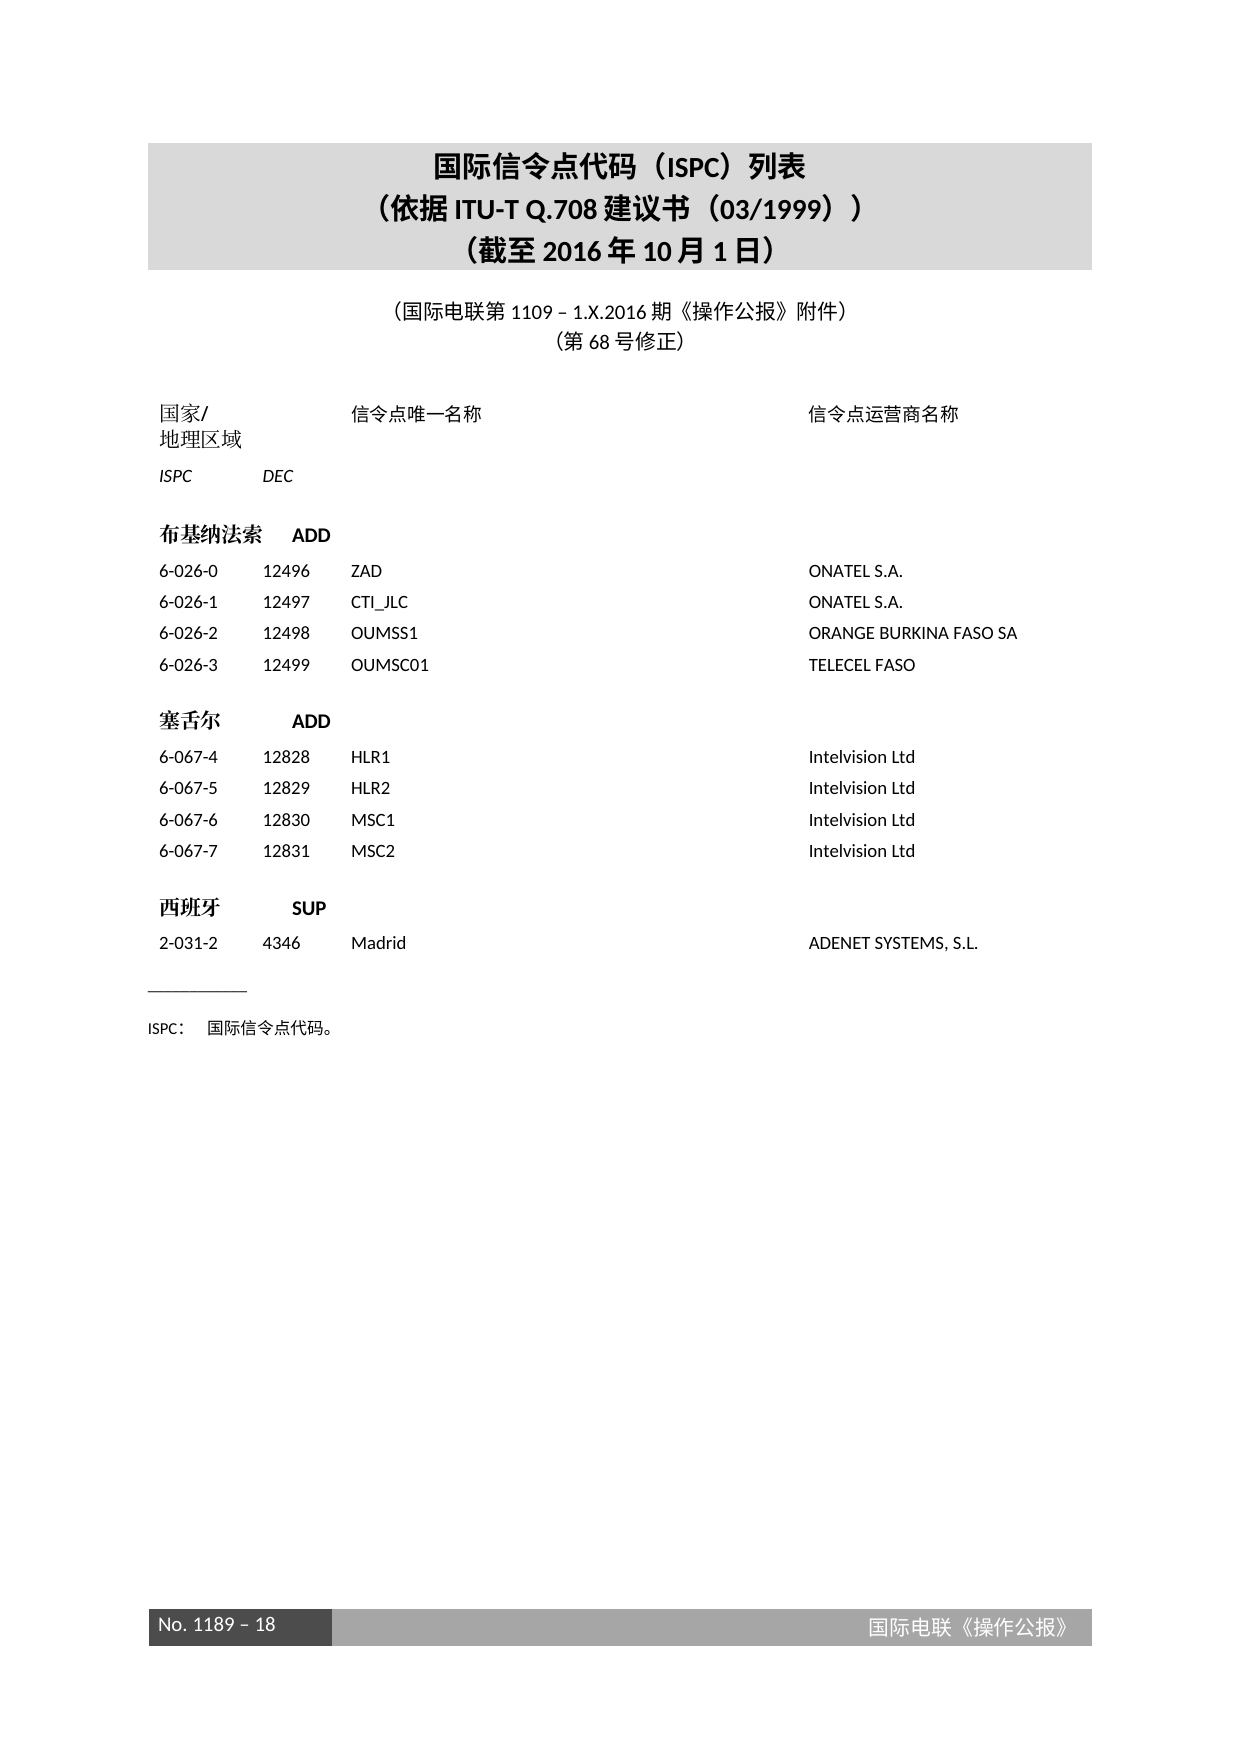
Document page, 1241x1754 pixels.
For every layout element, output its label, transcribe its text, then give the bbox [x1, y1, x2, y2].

subtitle 国际信令点代码（ISPC）列表 （依据ITU-T Q.708建议书（03/1999）） （截至2016年10月1日） [148, 143, 1092, 270]
table_cell 12831 [251, 835, 339, 866]
table_cell ONATEL S.A. [797, 555, 1107, 586]
table_cell HLR2 [340, 772, 797, 803]
table_cell 12829 [251, 772, 339, 803]
table_cell 4346 [251, 927, 339, 961]
table_header 国家/ 地理区域 [148, 393, 339, 458]
table_header 信令点唯一名称 [340, 393, 797, 494]
table_cell 2-031-2 [148, 927, 251, 961]
table_cell OUMSS1 [340, 618, 797, 649]
table_cell Intelvision Ltd [797, 804, 1107, 835]
table_cell ONATEL S.A. [797, 586, 1107, 617]
table_cell 6-026-2 [148, 618, 251, 649]
table_cell Madrid [340, 927, 797, 961]
table_cell 6-026-0 [148, 555, 251, 586]
table_cell 6-067-7 [148, 835, 251, 866]
table_cell 12828 [251, 741, 339, 772]
table_cell 12498 [251, 618, 339, 649]
table_cell 6-026-3 [148, 649, 251, 680]
table_cell OUMSC01 [340, 649, 797, 680]
table_cell HLR1 [340, 741, 797, 772]
table_cell 12496 [251, 555, 339, 586]
table_cell 6-067-4 [148, 741, 251, 772]
table_cell MSC1 [340, 804, 797, 835]
table_cell 6-026-1 [148, 586, 251, 617]
table_cell DEC [251, 458, 339, 494]
table_cell 12497 [251, 586, 339, 617]
table_cell ORANGE BURKINA FASO SA [797, 618, 1107, 649]
table_cell 塞舌尔 ADD [148, 680, 1107, 741]
text ISPC： 国际信令点代码。 [148, 1015, 1092, 1039]
table_cell 布基纳法索 ADD [148, 494, 1107, 555]
table_cell 12499 [251, 649, 339, 680]
text （国际电联第1109 – 1.X.2016期《操作公报》附件） （第68号修正） [148, 295, 1092, 355]
table_cell MSC2 [340, 835, 797, 866]
table_cell CTI_JLC [340, 586, 797, 617]
table_cell TELECEL FASO [797, 649, 1107, 680]
table_cell 12830 [251, 804, 339, 835]
table_header 信令点运营商名称 [797, 393, 1107, 494]
table_cell 6-067-6 [148, 804, 251, 835]
table_cell ISPC [148, 458, 251, 494]
table_cell ADENET SYSTEMS, S.L. [797, 927, 1107, 961]
table_cell Intelvision Ltd [797, 741, 1107, 772]
table_cell Intelvision Ltd [797, 772, 1107, 803]
table_cell ZAD [340, 555, 797, 586]
table_cell 西班牙 SUP [148, 866, 1107, 927]
text ____________ [148, 975, 1092, 1003]
table_cell 6-067-5 [148, 772, 251, 803]
table_cell Intelvision Ltd [797, 835, 1107, 866]
